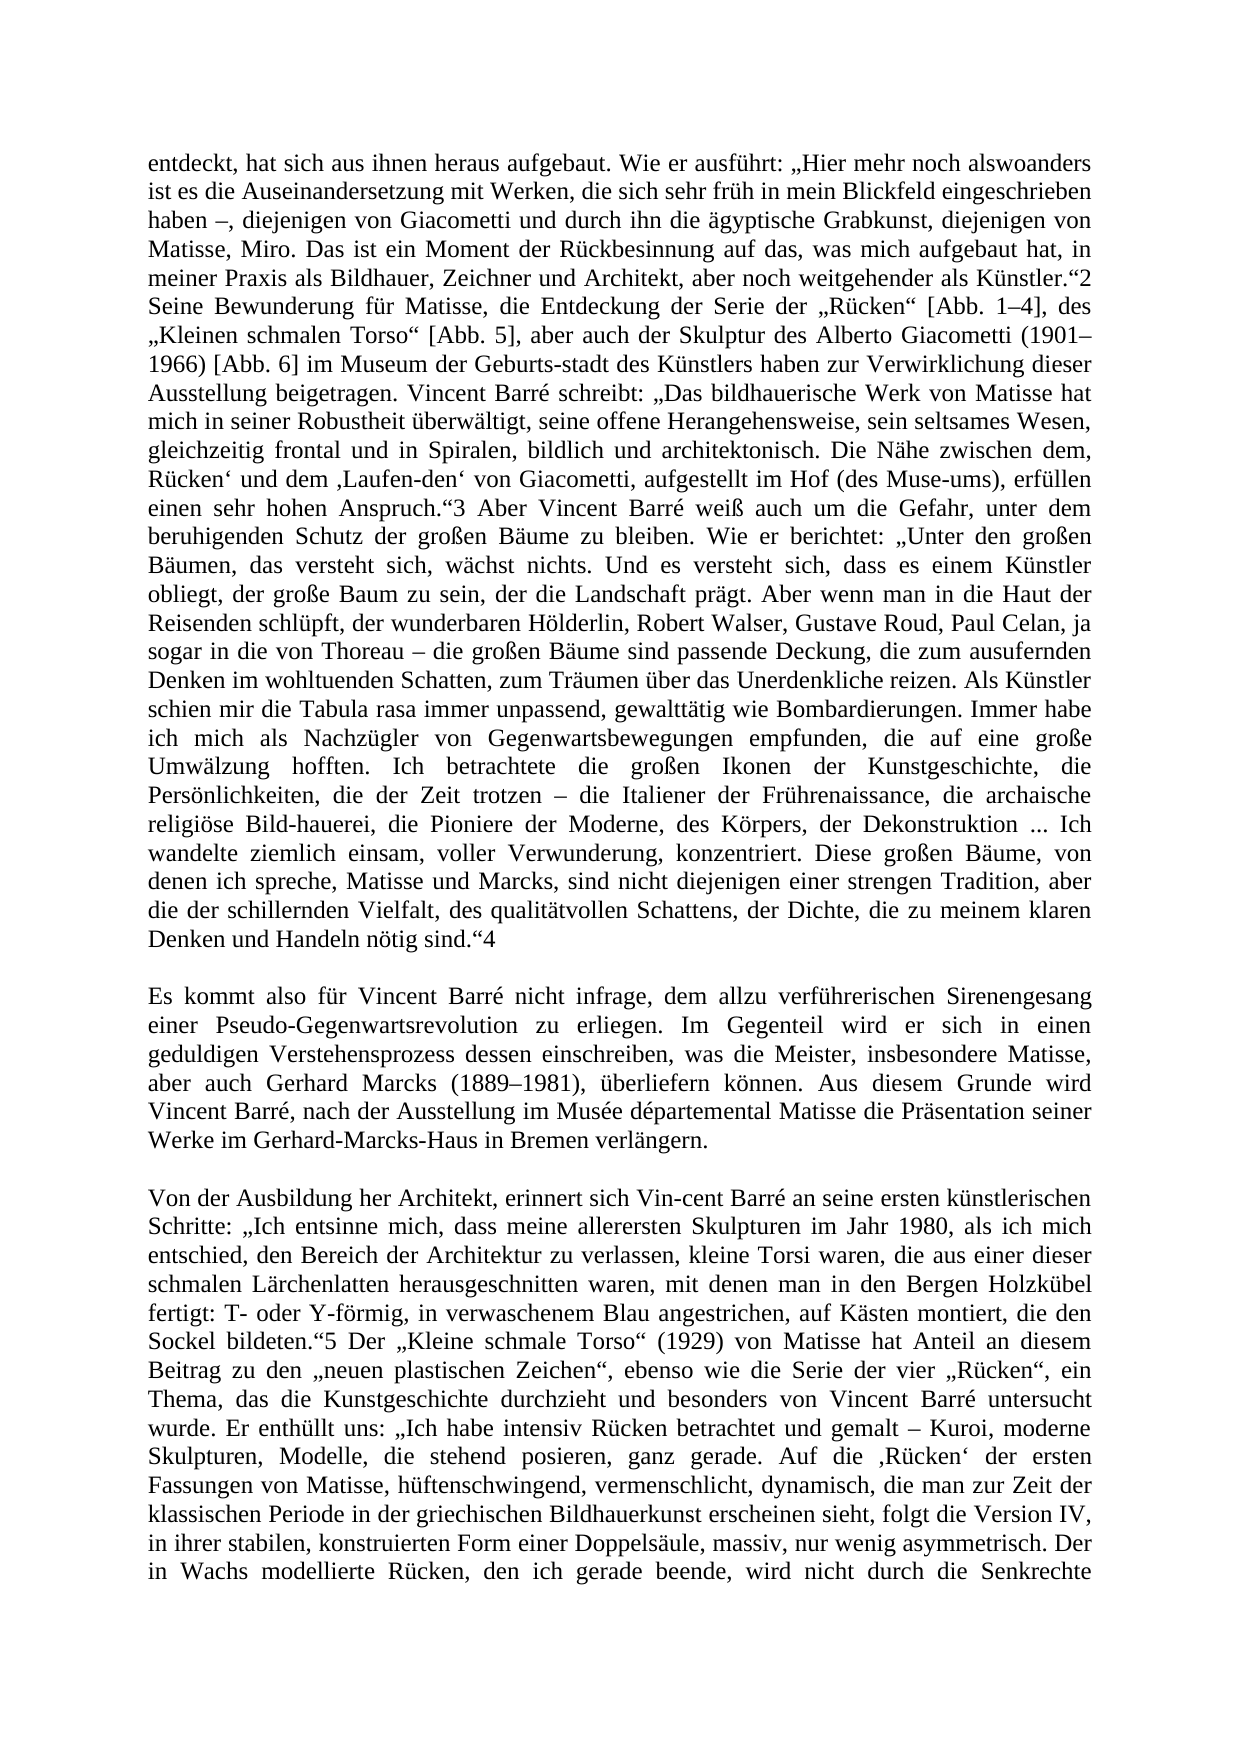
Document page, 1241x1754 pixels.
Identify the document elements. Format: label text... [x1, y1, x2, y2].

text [148, 148, 1093, 953]
text Es kommt also für Vincent Barré nicht infrage, dem allzu verführerischen Sirenengesang einer Pseudo-Gegenwartsrevolution zu erliegen. Im Gegenteil wird er sich in einen geduldigen Verstehensprozess dessen einschreiben, was die Meister, insbesondere Matisse, aber auch Gerhard Marcks (1889–1981), überliefern können. Aus diesem Grunde wird Vincent Barré, nach der Ausstellung im Musée départemental Matisse die Präsentation seiner Werke im Gerhard-Marcks-Haus in Bremen verlängern. [148, 981, 1093, 1154]
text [148, 1183, 1093, 1585]
